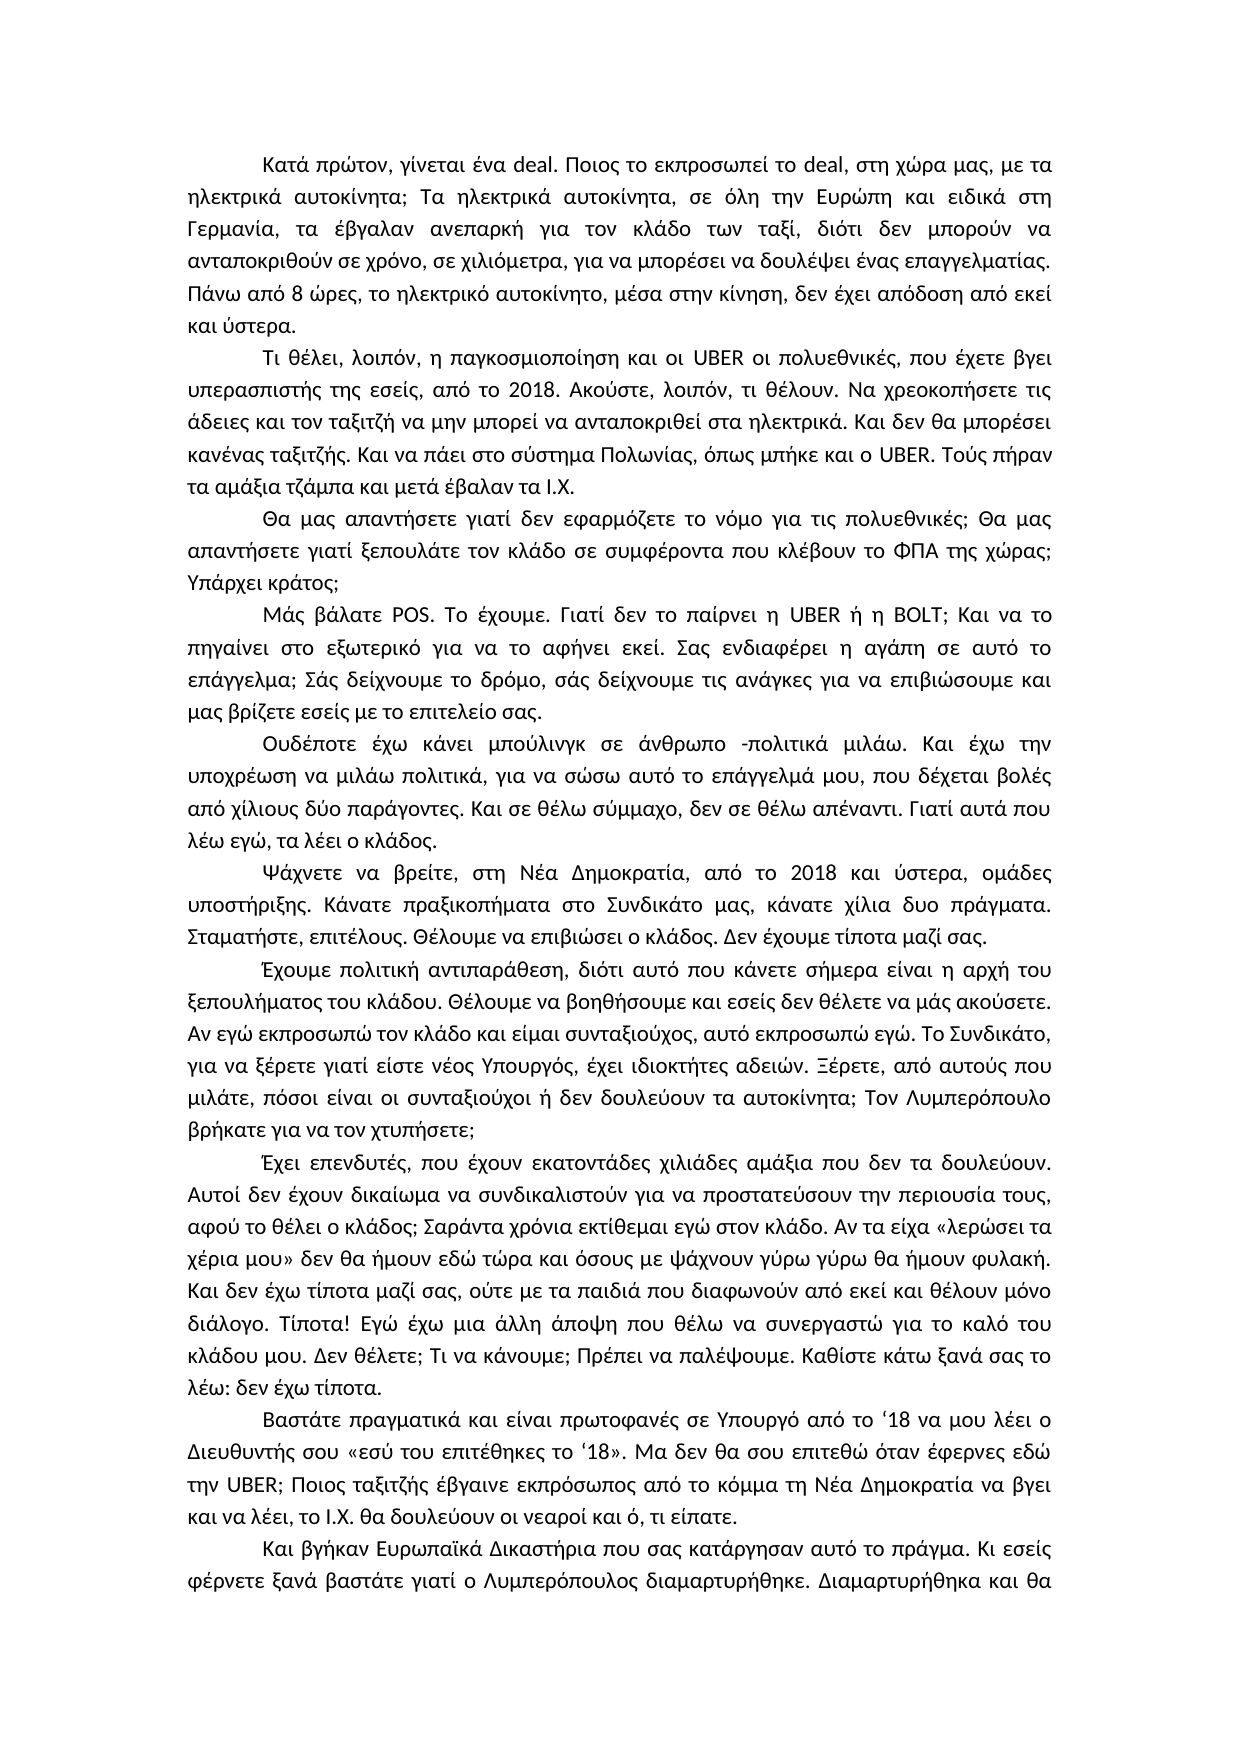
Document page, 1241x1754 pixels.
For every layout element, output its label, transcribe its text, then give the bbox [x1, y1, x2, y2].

text Έχει επενδυτές, που έχουν εκατοντάδες χιλιάδες αμάξια που δεν τα δουλεύουν. Αυτοί δεν έχουν δικαίωμα να συνδικαλιστούν για να προστατεύσουν την περιουσία τους, αφού το θέλει ο κλάδος; Σαράντα χρόνια εκτίθεμαι εγώ στον κλάδο. Αν τα είχα «λερώσει τα χέρια μου» δεν θα ήμουν εδώ τώρα και όσους με ψάχνουν γύρω γύρω θα ήμουν φυλακή. Και δεν έχω τίποτα μαζί σας, ούτε με τα παιδιά που διαφωνούν από εκεί και θέλουν μόνο διάλογο. Τίποτα! Εγώ έχω μια άλλη άποψη που θέλω να συνεργαστώ για το καλό του κλάδου μου. Δεν θέλετε; Τι να κάνουμε; Πρέπει να παλέψουμε. Καθίστε κάτω ξανά σας το λέω: δεν έχω τίποτα. [187, 1148, 1053, 1401]
text Βαστάτε πραγματικά και είναι πρωτοφανές σε Υπουργό από το ‘18 να μου λέει ο Διευθυντής σου «εσύ του επιτέθηκες το ‘18». Μα δεν θα σου επιτεθώ όταν έφερνες εδώ την UBER; Ποιος ταξιτζής έβγαινε εκπρόσωπος από το κόμμα τη Νέα Δημοκρατία να βγει και να λέει, το Ι.Χ. θα δουλεύουν οι νεαροί και ό, τι είπατε. [187, 1405, 1053, 1530]
text Θα μας απαντήσετε γιατί δεν εφαρμόζετε το νόμο για τις πολυεθνικές; Θα μας απαντήσετε γιατί ξεπουλάτε τον κλάδο σε συμφέροντα που κλέβουν το ΦΠΑ της χώρας; Υπάρχει κράτος; [187, 504, 1053, 596]
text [187, 1534, 1053, 1594]
text Κατά πρώτον, γίνεται ένα deal. Ποιος το εκπροσωπεί το deal, στη χώρα μας, με τα ηλεκτρικά αυτοκίνητα; Τα ηλεκτρικά αυτοκίνητα, σε όλη την Ευρώπη και ειδικά στη Γερμανία, τα έβγαλαν ανεπαρκή για τον κλάδο των ταξί, διότι δεν μπορούν να ανταποκριθούν σε χρόνο, σε χιλιόμετρα, για να μπορέσει να δουλέψει ένας επαγγελματίας. Πάνω από 8 ώρες, το ηλεκτρικό αυτοκίνητο, μέσα στην κίνηση, δεν έχει απόδοση από εκεί και ύστερα. [187, 150, 1053, 339]
text Τι θέλει, λοιπόν, η παγκοσμιοποίηση και οι UBER οι πολυεθνικές, που έχετε βγει υπερασπιστής της εσείς, από το 2018. Ακούστε, λοιπόν, τι θέλουν. Να χρεοκοπήσετε τις άδειες και τον ταξιτζή να μην μπορεί να ανταποκριθεί στα ηλεκτρικά. Και δεν θα μπορέσει κανένας ταξιτζής. Και να πάει στο σύστημα Πολωνίας, όπως μπήκε και ο UBER. Τούς πήραν τα αμάξια τζάμπα και μετά έβαλαν τα Ι.Χ. [187, 343, 1053, 500]
text Μάς βάλατε POS. Το έχουμε. Γιατί δεν το παίρνει η UBER ή η BOLT; Και να το πηγαίνει στο εξωτερικό για να το αφήνει εκεί. Σας ενδιαφέρει η αγάπη σε αυτό το επάγγελμα; Σάς δείχνουμε το δρόμο, σάς δείχνουμε τις ανάγκες για να επιβιώσουμε και μας βρίζετε εσείς με το επιτελείο σας. [187, 601, 1053, 725]
text Έχουμε πολιτική αντιπαράθεση, διότι αυτό που κάνετε σήμερα είναι η αρχή του ξεπουλήματος του κλάδου. Θέλουμε να βοηθήσουμε και εσείς δεν θέλετε να μάς ακούσετε. Αν εγώ εκπροσωπώ τον κλάδο και είμαι συνταξιούχος, αυτό εκπροσωπώ εγώ. Το Συνδικάτο, για να ξέρετε γιατί είστε νέος Υπουργός, έχει ιδιοκτήτες αδειών. Ξέρετε, από αυτούς που μιλάτε, πόσοι είναι οι συνταξιούχοι ή δεν δουλεύουν τα αυτοκίνητα; Τον Λυμπερόπουλο βρήκατε για να τον χτυπήσετε; [187, 955, 1053, 1144]
text Ουδέποτε έχω κάνει μπούλινγκ σε άνθρωπο -πολιτικά μιλάω. Και έχω την υποχρέωση να μιλάω πολιτικά, για να σώσω αυτό το επάγγελμά μου, που δέχεται βολές από χίλιους δύο παράγοντες. Και σε θέλω σύμμαχο, δεν σε θέλω απέναντι. Γιατί αυτά που λέω εγώ, τα λέει ο κλάδος. [187, 729, 1053, 854]
text Ψάχνετε να βρείτε, στη Νέα Δημοκρατία, από το 2018 και ύστερα, ομάδες υποστήριξης. Κάνατε πραξικοπήματα στο Συνδικάτο μας, κάνατε χίλια δυο πράγματα. Σταματήστε, επιτέλους. Θέλουμε να επιβιώσει ο κλάδος. Δεν έχουμε τίποτα μαζί σας. [187, 858, 1053, 951]
